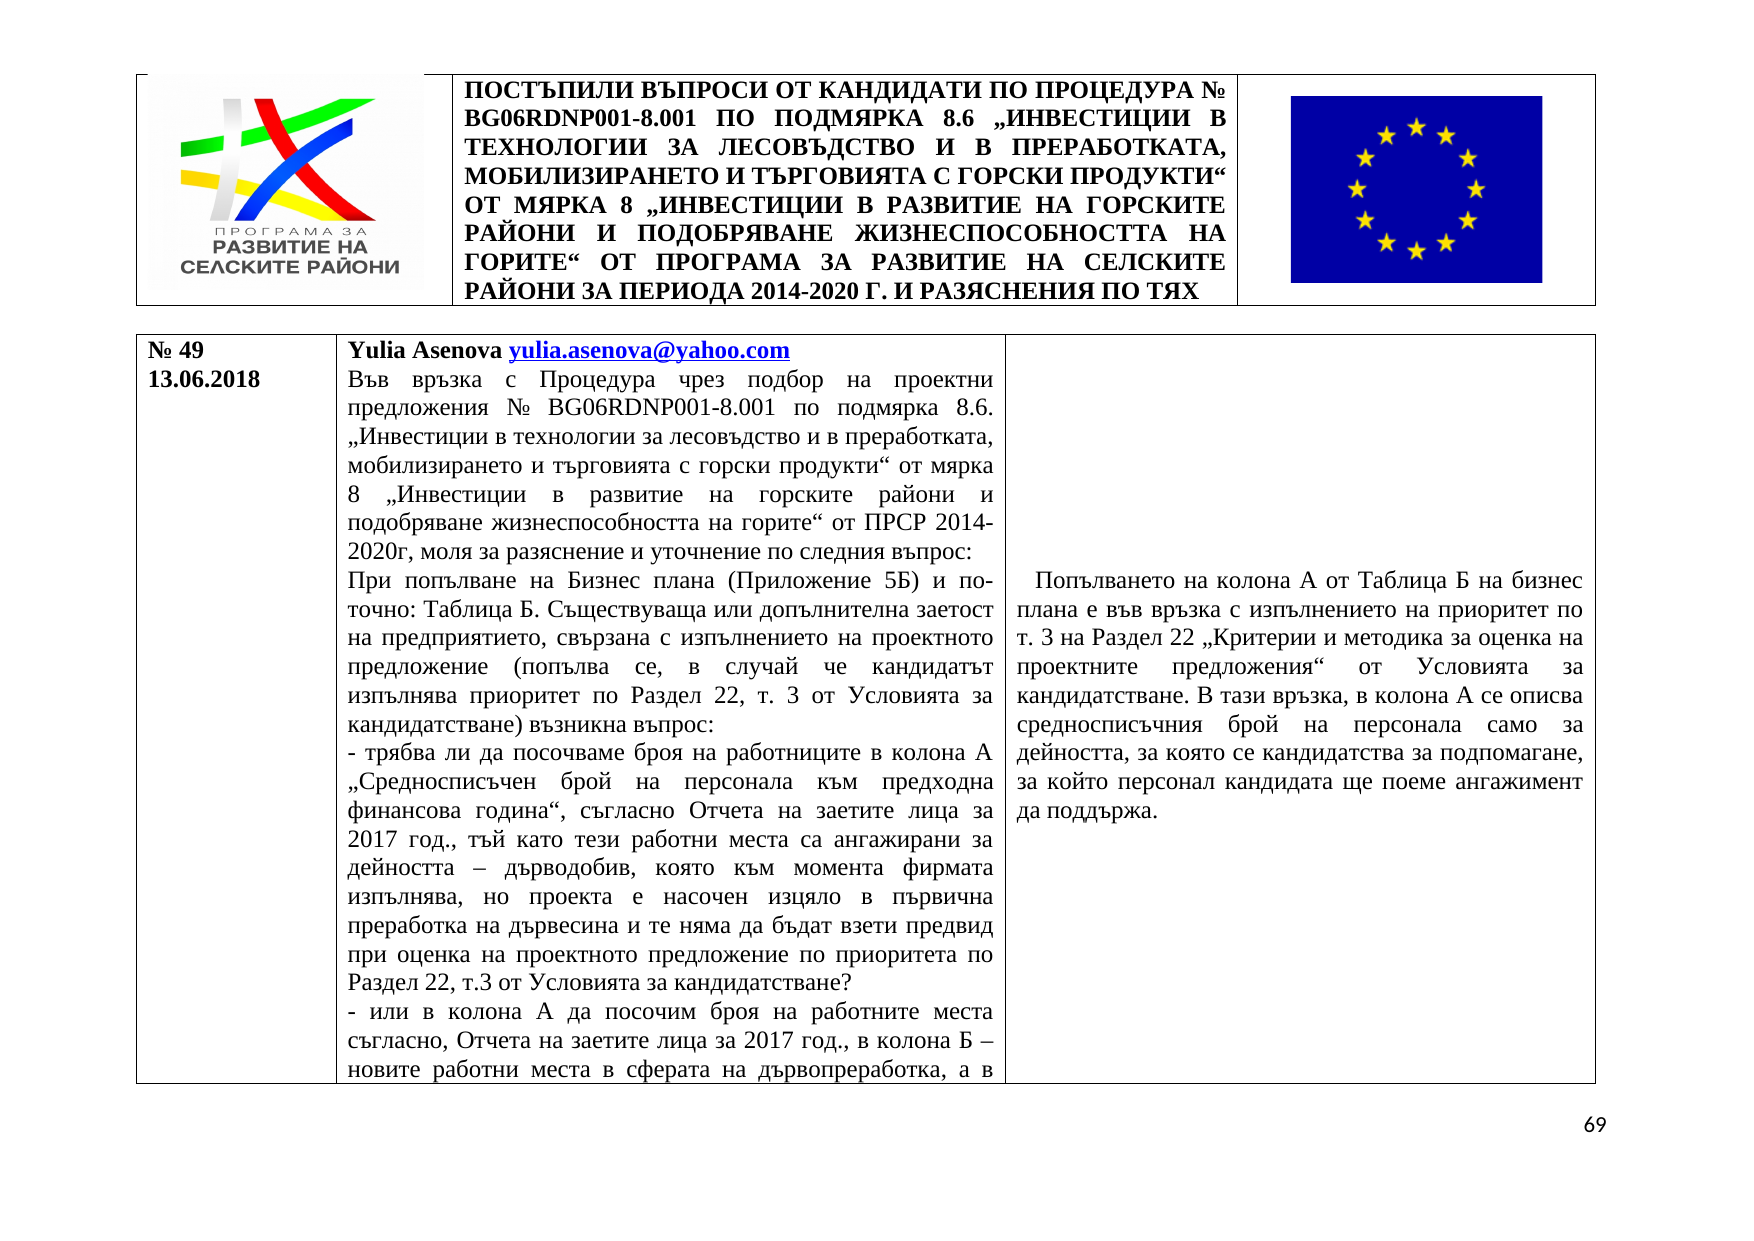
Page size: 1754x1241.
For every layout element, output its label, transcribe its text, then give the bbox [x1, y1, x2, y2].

table_cell № 49 13.06.2018 [137, 335, 336, 1082]
picture [1290, 96, 1543, 283]
picture [147, 74, 425, 290]
